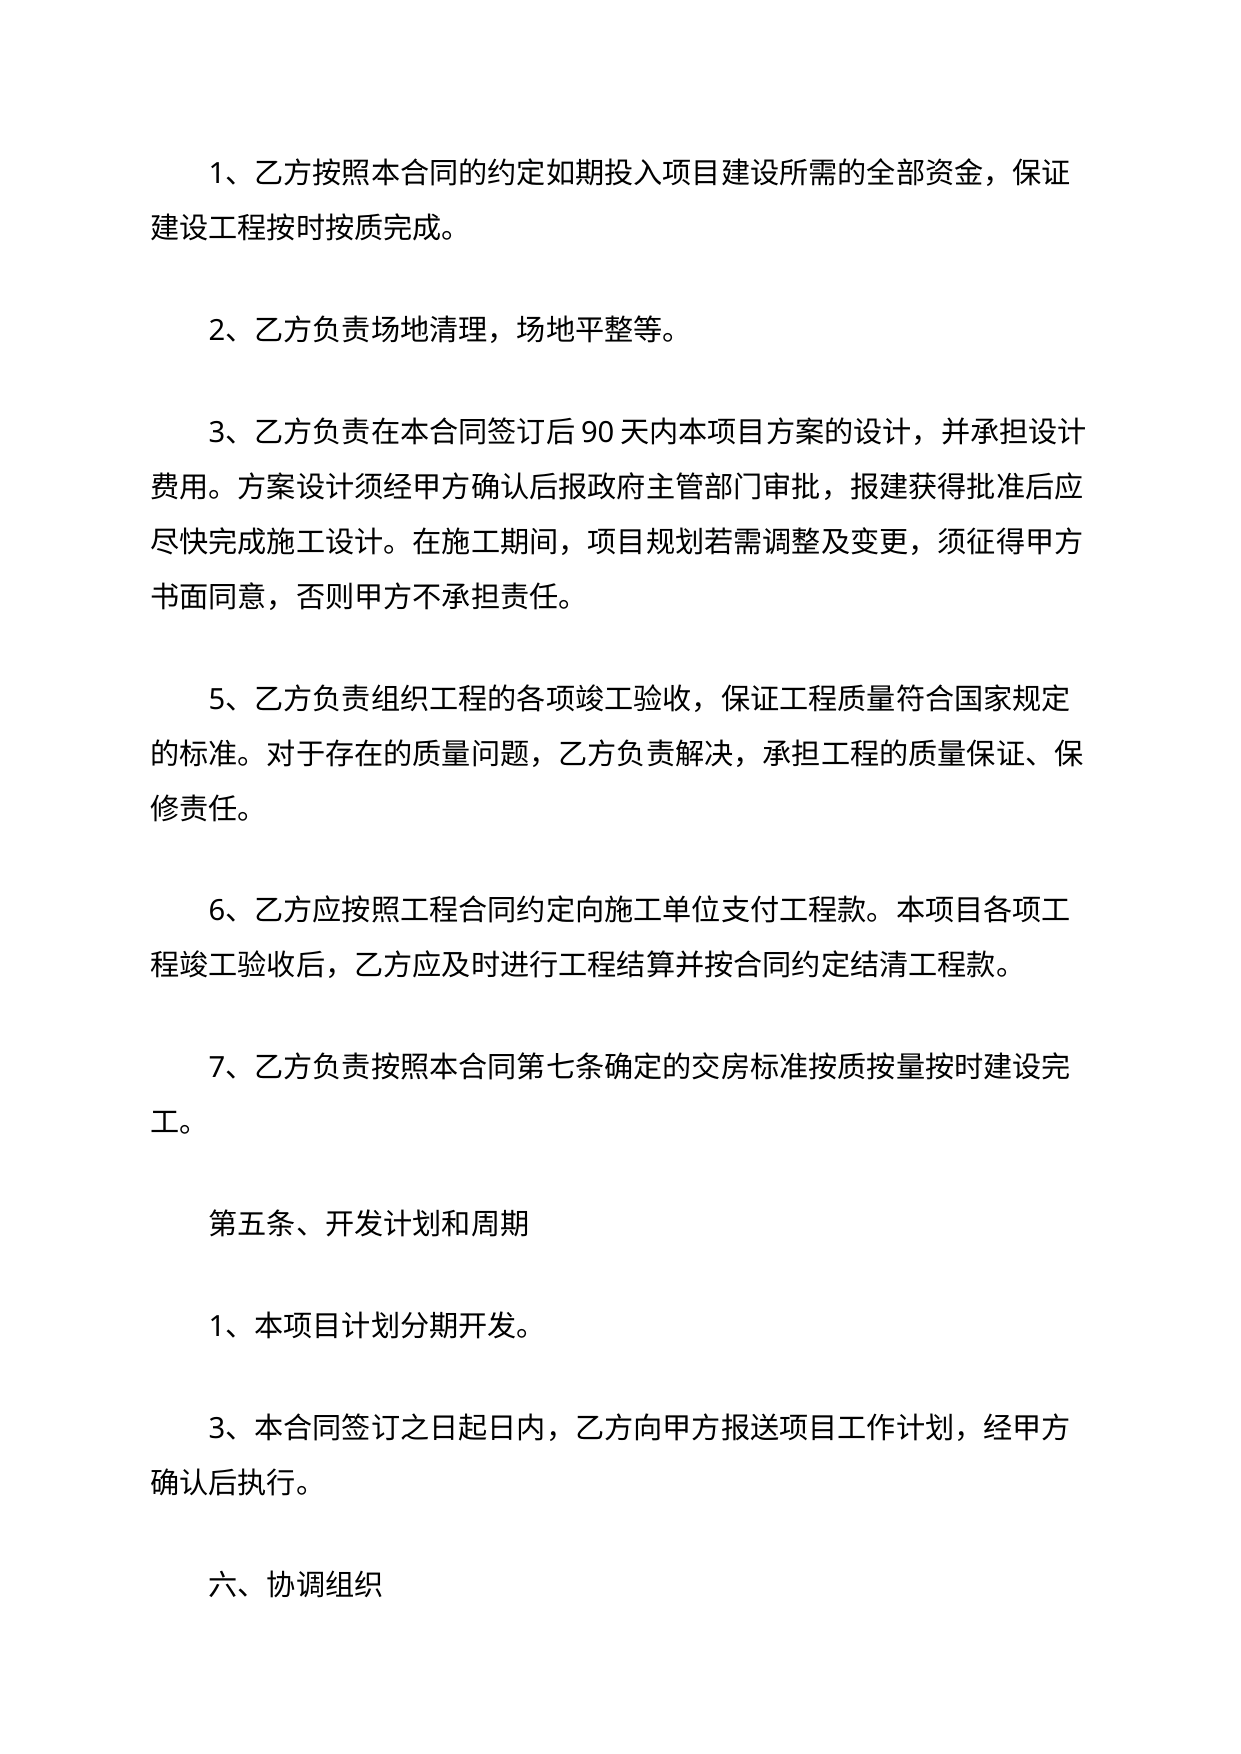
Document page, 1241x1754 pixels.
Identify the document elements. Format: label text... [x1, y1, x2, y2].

text 2、乙方负责场地清理，场地平整等。 [150, 307, 1090, 349]
text 1、本项目计划分期开发。 [150, 1302, 1090, 1345]
text 3、本合同签订之日起日内，乙方向甲方报送项目工作计划，经甲方确认后执行。 [150, 1404, 1090, 1502]
text 1、乙方按照本合同的约定如期投入项目建设所需的全部资金，保证建设工程按时按质完成。 [150, 150, 1090, 247]
text 3、乙方负责在本合同签订后90天内本项目方案的设计，并承担设计费用。方案设计须经甲方确认后报政府主管部门审批，报建获得批准后应尽快完成施工设计。在施工期间，项目规划若需调整及变更，须征得甲方书面同意，否则甲方不承担责任。 [150, 409, 1090, 616]
text 六、协调组织 [150, 1561, 1090, 1603]
text 5、乙方负责组织工程的各项竣工验收，保证工程质量符合国家规定的标准。对于存在的质量问题，乙方负责解决，承担工程的质量保证、保修责任。 [150, 675, 1090, 827]
text 第五条、开发计划和周期 [150, 1201, 1090, 1243]
text 6、乙方应按照工程合同约定向施工单位支付工程款。本项目各项工程竣工验收后，乙方应及时进行工程结算并按合同约定结清工程款。 [150, 887, 1090, 984]
text 7、乙方负责按照本合同第七条确定的交房标准按质按量按时建设完工。 [150, 1044, 1090, 1141]
